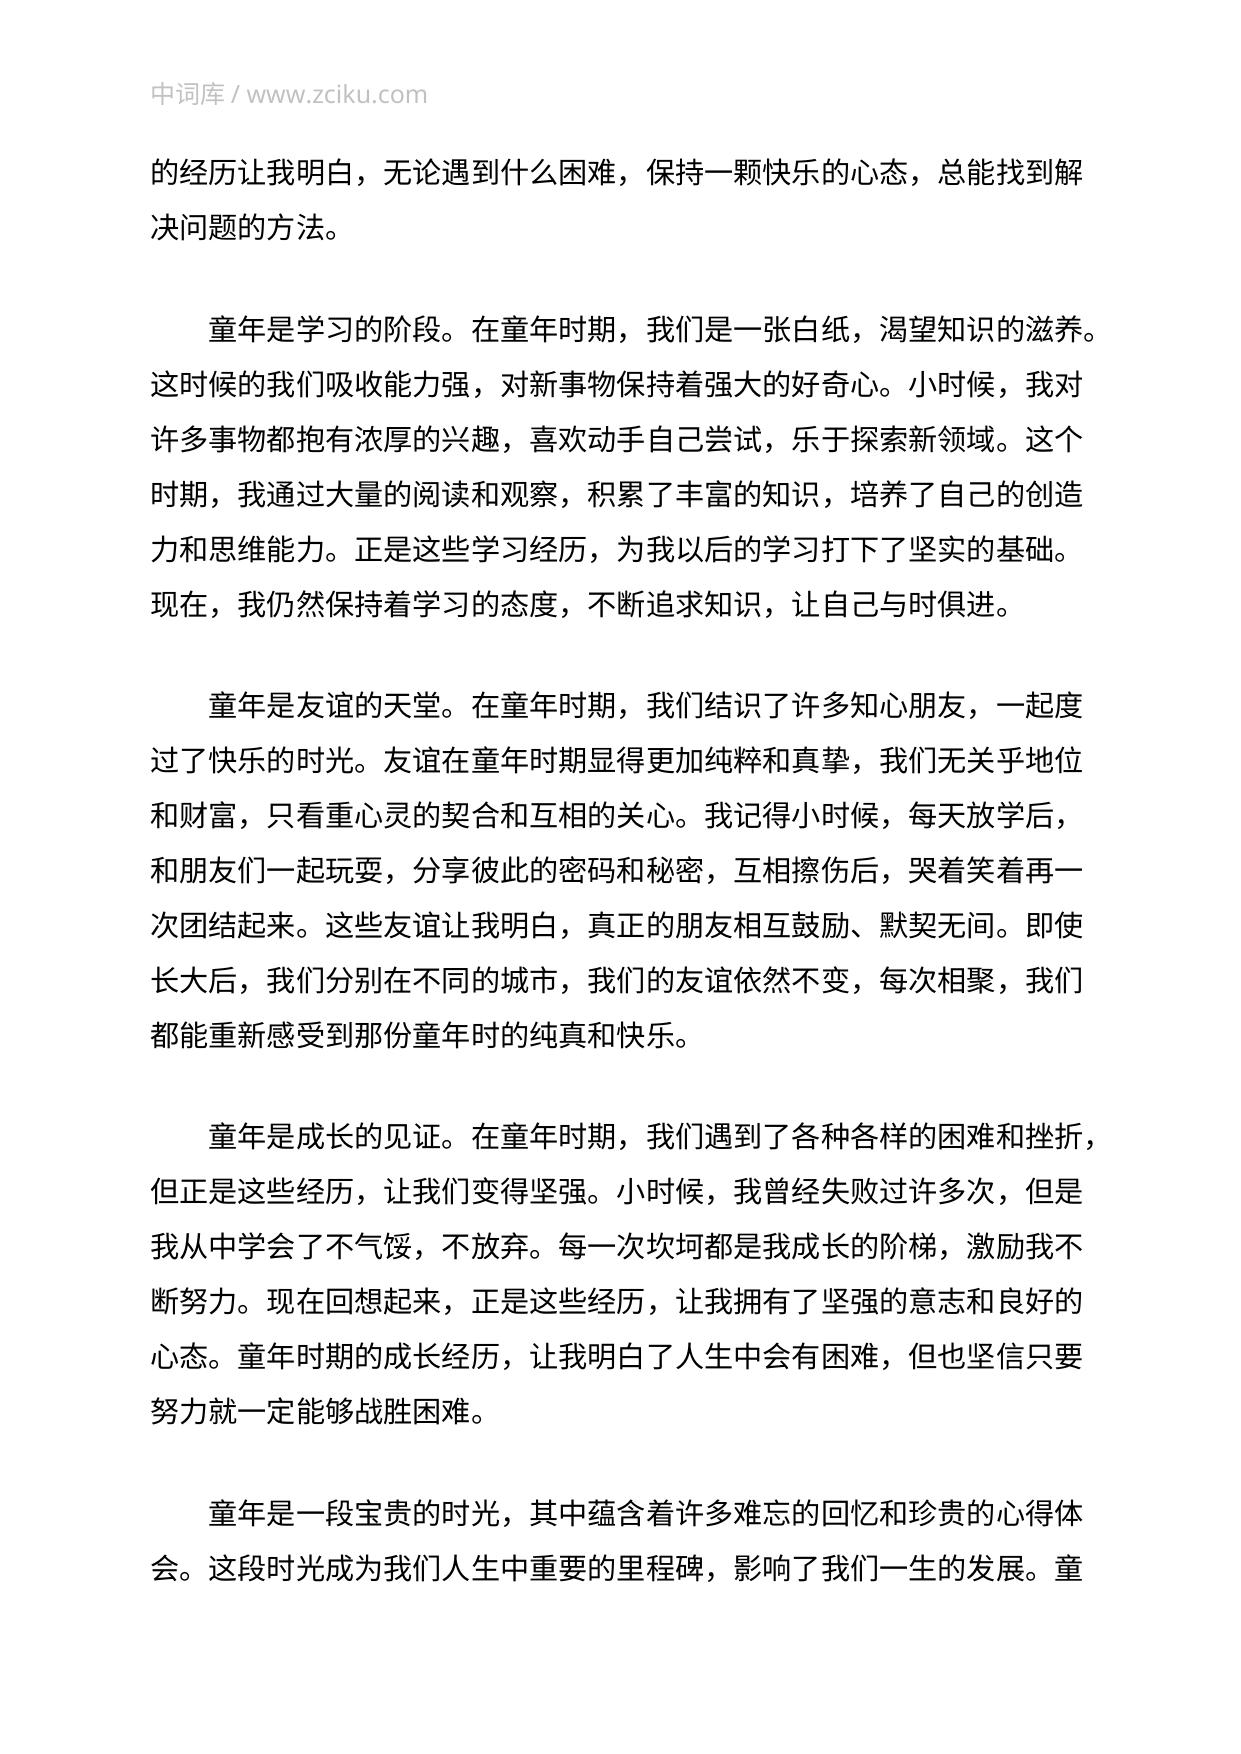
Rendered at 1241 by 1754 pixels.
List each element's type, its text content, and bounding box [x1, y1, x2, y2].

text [150, 150, 1090, 247]
text 童年是友谊的天堂。在童年时期，我们结识了许多知心朋友，一起度过了快乐的时光。友谊在童年时期显得更加纯粹和真挚，我们无关乎地位和财富，只看重心灵的契合和互相的关心。我记得小时候，每天放学后，和朋友们一起玩耍，分享彼此的密码和秘密，互相擦伤后，哭着笑着再一次团结起来。这些友谊让我明白，真正的朋友相互鼓励、默契无间。即使长大后，我们分别在不同的城市，我们的友谊依然不变，每次相聚，我们都能重新感受到那份童年时的纯真和快乐。 [150, 683, 1090, 1054]
text 童年是成长的见证。在童年时期，我们遇到了各种各样的困难和挫折，但正是这些经历，让我们变得坚强。小时候，我曾经失败过许多次，但是我从中学会了不气馁，不放弃。每一次坎坷都是我成长的阶梯，激励我不断努力。现在回想起来，正是这些经历，让我拥有了坚强的意志和良好的心态。童年时期的成长经历，让我明白了人生中会有困难，但也坚信只要努力就一定能够战胜困难。 [150, 1114, 1090, 1431]
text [150, 1490, 1090, 1587]
text 童年是学习的阶段。在童年时期，我们是一张白纸，渴望知识的滋养。这时候的我们吸收能力强，对新事物保持着强大的好奇心。小时候，我对许多事物都抱有浓厚的兴趣，喜欢动手自己尝试，乐于探索新领域。这个时期，我通过大量的阅读和观察，积累了丰富的知识，培养了自己的创造力和思维能力。正是这些学习经历，为我以后的学习打下了坚实的基础。现在，我仍然保持着学习的态度，不断追求知识，让自己与时俱进。 [150, 307, 1090, 623]
